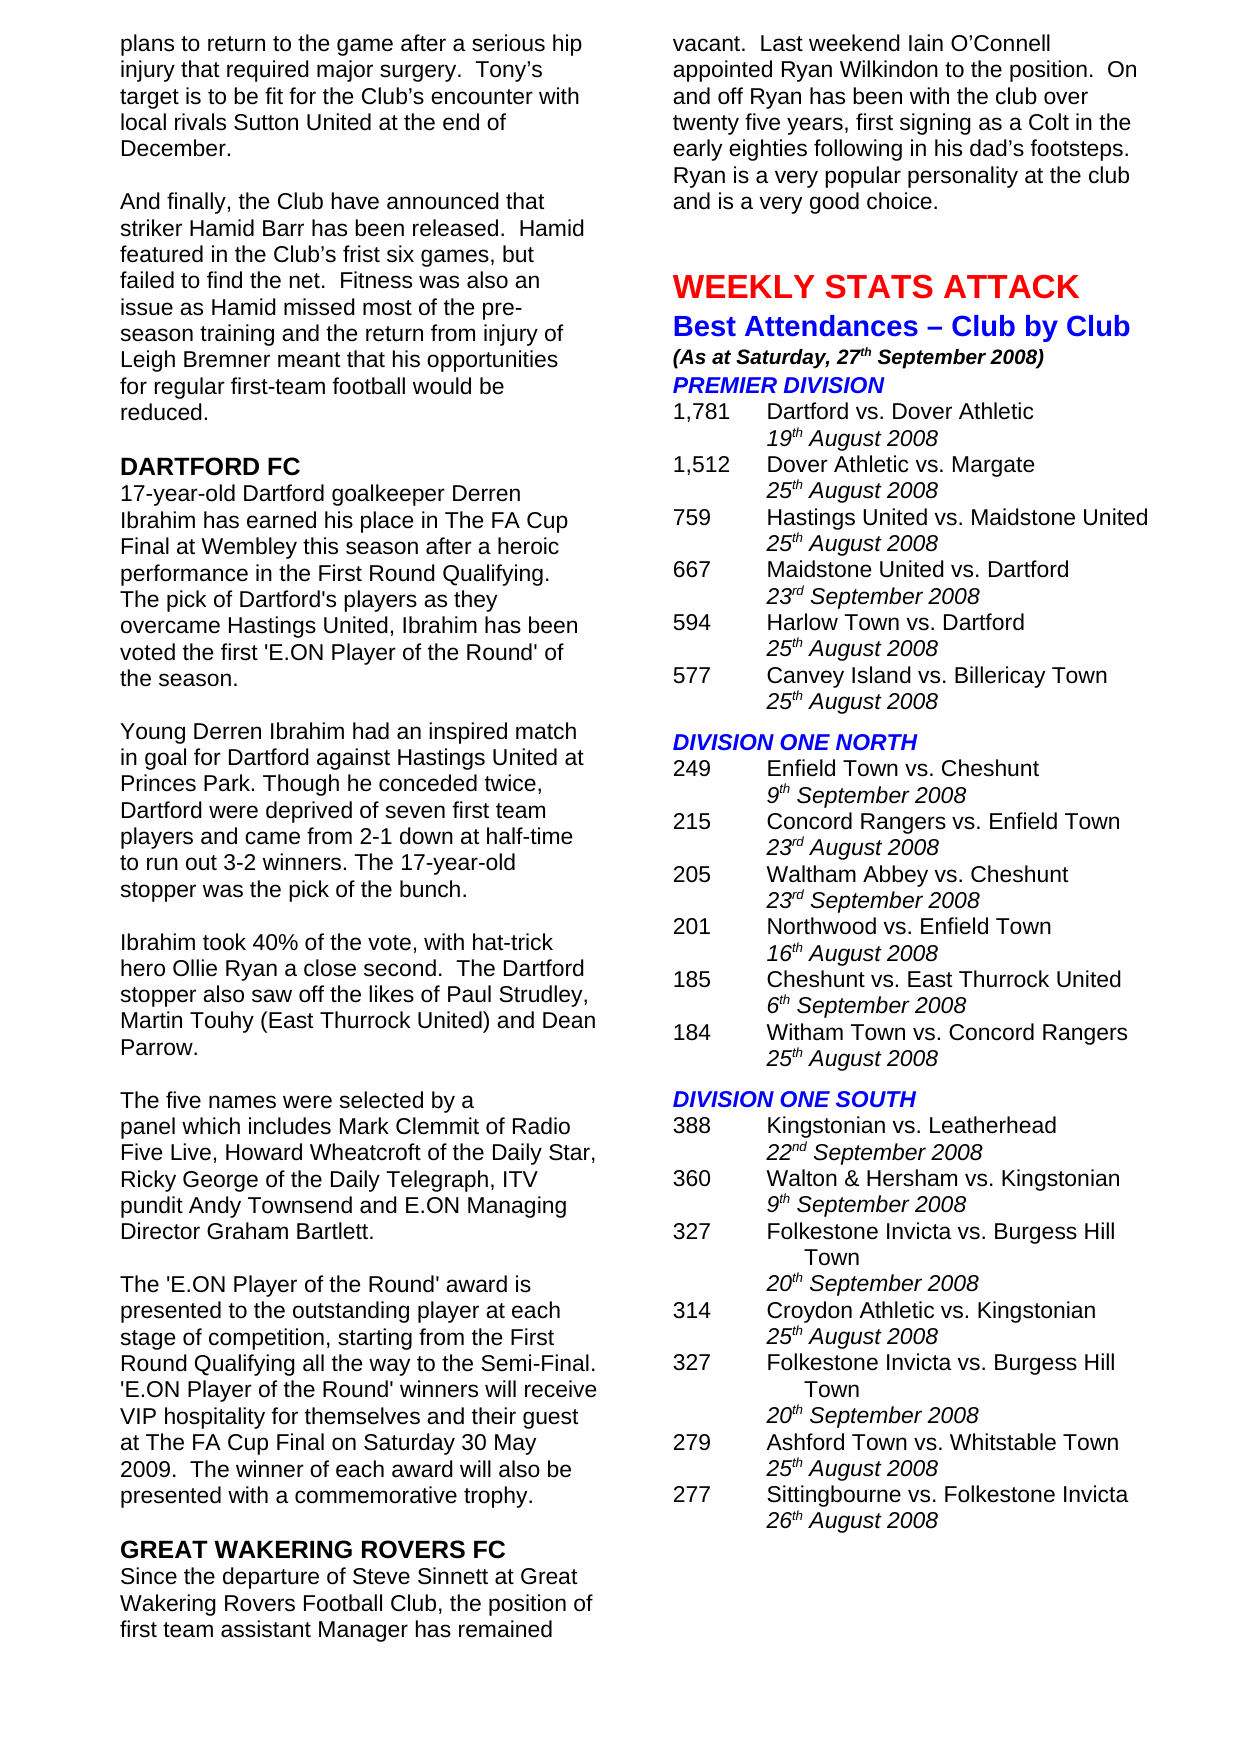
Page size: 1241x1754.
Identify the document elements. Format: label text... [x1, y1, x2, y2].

text 577 vs. Billericay Town [673, 662, 1150, 688]
text 6th September 2008 [673, 992, 1150, 1019]
text Best Attendances – Club by Club [673, 308, 1150, 342]
text (As at Saturday, 27th September 2008) [673, 345, 1150, 369]
text GREAT WAKERING ROVERS FC [120, 1534, 589, 1563]
text Since the departure of Steve Sinnett at Great Wakering Rovers Football Club, the position of first team assistant Manager has remained vacant. Last weekend Iain O’Connell appointed Ryan Wilkindon to the position. On and off Ryan has been with the club over twenty five years, first signing as a Colt in the early eighties following in his dad’s footsteps. [673, 30, 1150, 162]
text 184 vs. Rangers [673, 1019, 1150, 1045]
text 16th August 2008 [673, 940, 1150, 966]
text 185 Cheshunt vs. United [673, 966, 1150, 992]
text 20th September 2008 [673, 1270, 1150, 1297]
text And finally, the Club have announced that striker Hamid Barr has been released. Hamid featured in the Club’s frist six games, but failed to find the net. Fitness was also an issue as Hamid missed most of the pre-season training and the return from injury of Leigh Bremner meant that his opportunities for regular first-team football would be reduced. [120, 188, 589, 425]
text 249 vs. [673, 755, 1150, 782]
text 25th August 2008 [673, 688, 1150, 714]
text PREMIER DIVISION [673, 372, 1150, 398]
text 201 Northwood vs. [673, 913, 1150, 940]
text 215 Rangers vs. [673, 808, 1150, 834]
text DIVISION ONE NORTH [673, 729, 1150, 755]
text 9th September 2008 [673, 1191, 1150, 1218]
text 327 Folkestone Invicta vs. [673, 1349, 1150, 1402]
text 314 Croydon Athletic vs. Kingstonian [673, 1297, 1150, 1323]
text 277 Sittingbourne vs. Folkestone Invicta [673, 1481, 1150, 1507]
text 205 Abbey vs. [673, 861, 1150, 887]
text 22nd September 2008 [673, 1138, 1150, 1165]
text 23rd August 2008 [673, 834, 1150, 861]
text 25th August 2008 [673, 635, 1150, 662]
text 25th August 2008 [673, 1455, 1150, 1481]
text 25th August 2008 [673, 1323, 1150, 1349]
text 327 Folkestone Invicta vs. [673, 1218, 1150, 1270]
text 1,512 Athletic vs. [673, 451, 1150, 477]
text 9th September 2008 [673, 782, 1150, 808]
text DIVISION ONE SOUTH [673, 1086, 1150, 1112]
text 25th August 2008 [673, 530, 1150, 556]
text 23rd September 2008 [673, 887, 1150, 913]
text 19th August 2008 [673, 424, 1150, 451]
text WEEKLY STATS ATTACK [673, 267, 1141, 306]
text 360 Walton & Hersham vs. Kingstonian [673, 1165, 1150, 1191]
text 25th August 2008 [673, 1045, 1150, 1071]
text Since the departure of Steve Sinnett at Great Wakering Rovers Football Club, the position of first team assistant Manager has remained vacant. Last weekend Iain O’Connell appointed Ryan Wilkindon to the position. On and off Ryan has been with the club over twenty five years, first signing as a Colt in the early eighties following in his dad’s footsteps. [120, 1563, 598, 1642]
text 25th August 2008 [673, 477, 1150, 504]
text 1,781 Dartford vs. Athletic [673, 398, 1150, 424]
text 17-year-old goalkeeper Derren Ibrahim has earned his place in The FA Cup Final at Wembley this season after a heroic performance in the First Round Qualifying. The pick of 's players as they overcame Hastings United, Ibrahim has been voted the first 'E.ON Player of the Round' of the season. Young Derren Ibrahim had an inspired match in goal for Dartford against Hastings United at . Though he conceded twice, were deprived of seven first team players and came from 2-1 down at half-time to run out 3-2 winners. The 17-year-old stopper was the pick of the bunch. Ibrahim took 40% of the vote, with hat-trick hero Ollie Ryan a close second. The stopper also saw off the likes of Paul Strudley, Martin Touhy (East Thurrock United) and Dean Parrow. The five names were selected by a panel which includes Mark Clemmit of Radio Five Live, Howard Wheatcroft of the Daily Star, Ricky George of the Daily Telegraph, ITV pundit Andy Townsend and E.ON Managing Director Graham Bartlett. The 'E.ON Player of the Round' award is presented to the outstanding player at each stage of competition, starting from the First Round Qualifying all the way to the Semi-Final. 'E.ON Player of the Round' winners will receive VIP hospitality for themselves and their guest at The FA Cup Final on Saturday 30 May 2009. The winner of each award will also be presented with a commemorative trophy. [120, 480, 598, 1508]
text 388 Kingstonian vs. Leatherhead [673, 1112, 1150, 1138]
text Ryan is a very popular personality at the club and is a very good choice. [673, 162, 1141, 214]
text 26th August 2008 [673, 1507, 1150, 1534]
text 759 United vs. United [673, 504, 1150, 530]
text 20th September 2008 [673, 1402, 1150, 1428]
text FC [120, 452, 589, 480]
text 23rd September 2008 [673, 583, 1150, 609]
text 667 Maidstone United vs. [673, 556, 1150, 583]
text 594 vs. [673, 609, 1150, 635]
text 279 vs. [673, 1428, 1150, 1455]
